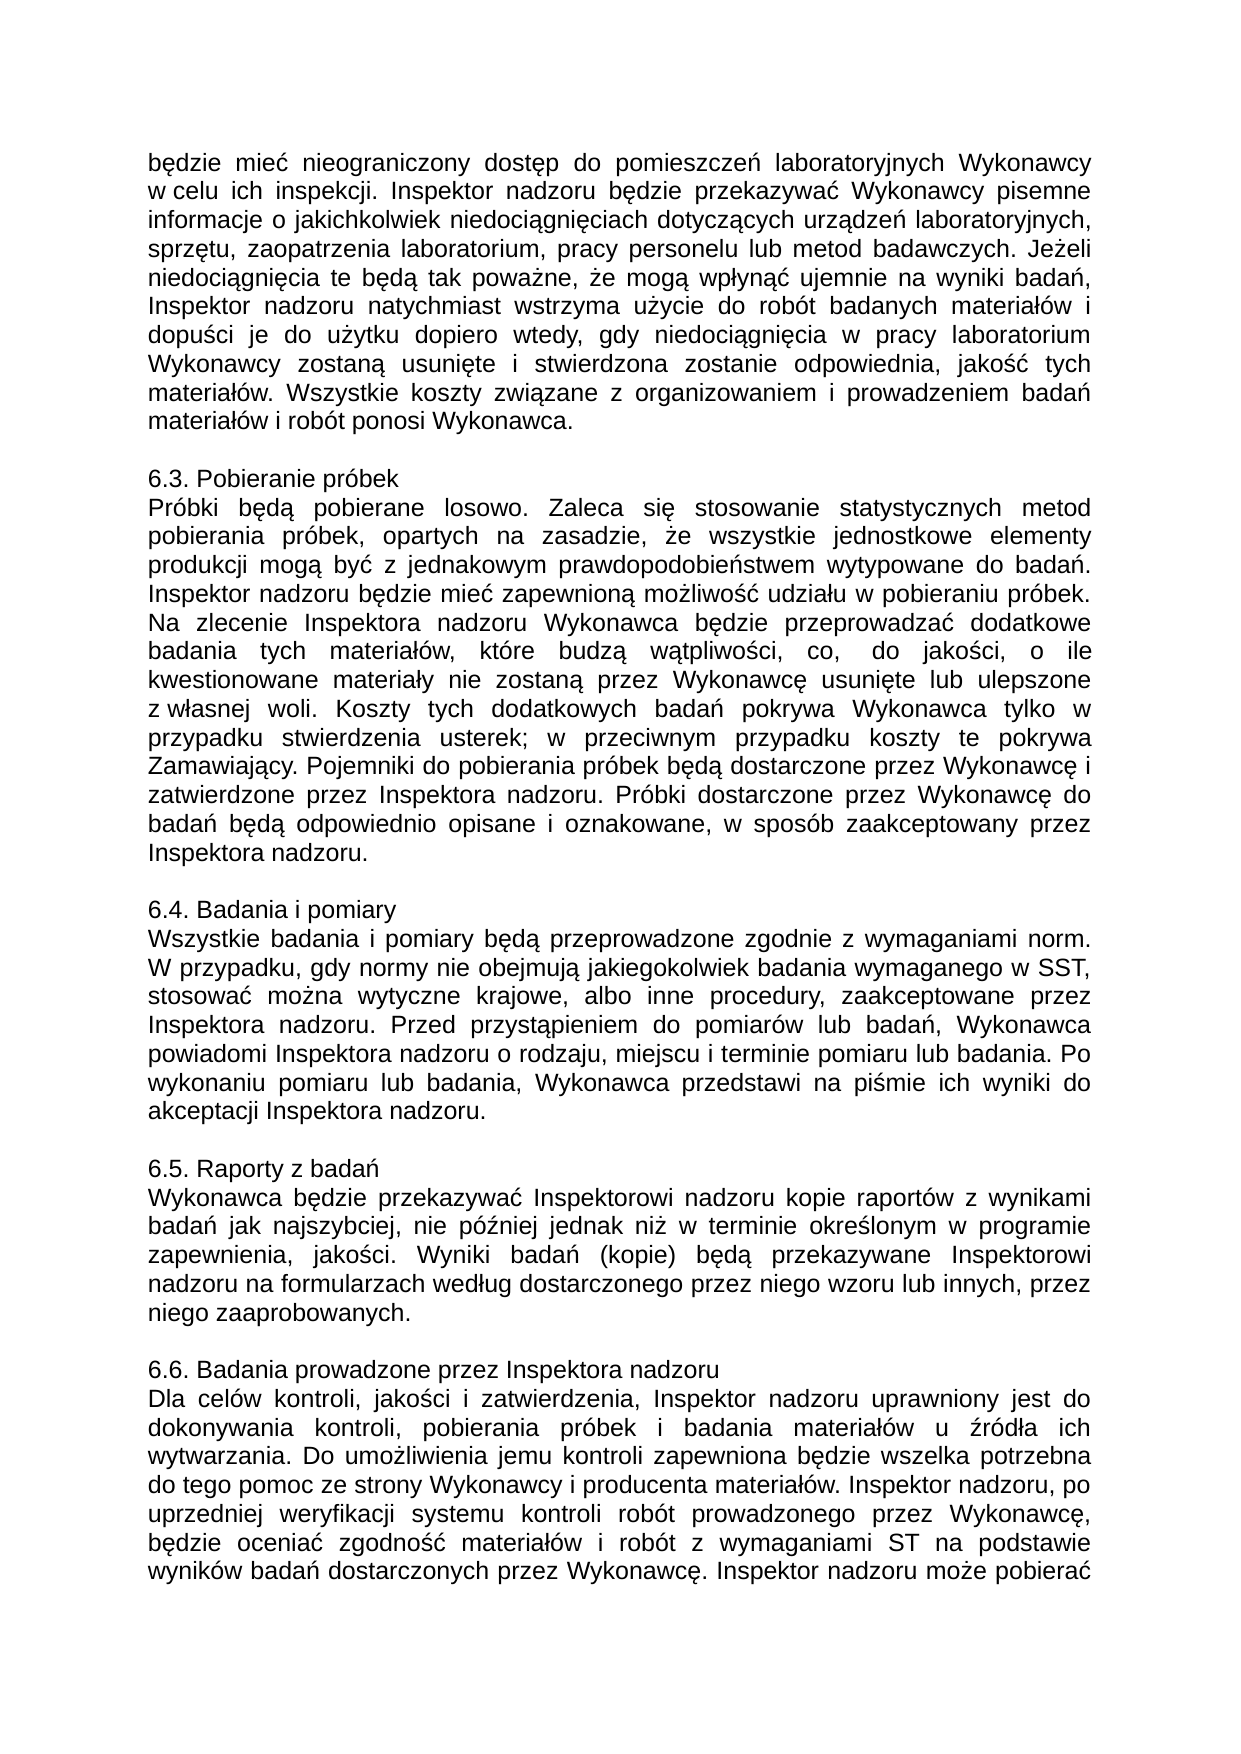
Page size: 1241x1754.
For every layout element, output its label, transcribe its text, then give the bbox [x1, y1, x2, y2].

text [148, 148, 1093, 435]
text Wszystkie badania i pomiary będą przeprowadzone zgodnie z wymaganiami norm. W przypadku, gdy normy nie obejmują jakiegokolwiek badania wymaganego w SST, stosować można wytyczne krajowe, albo inne procedury, zaakceptowane przez Inspektora nadzoru. Przed przystąpieniem do pomiarów lub badań, Wykonawca powiadomi Inspektora nadzoru o rodzaju, miejscu i terminie pomiaru lub badania. Po wykonaniu pomiaru lub badania, Wykonawca przedstawi na piśmie ich wyniki do akceptacji Inspektora nadzoru. [148, 924, 1093, 1125]
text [148, 1384, 1093, 1585]
text Wykonawca będzie przekazywać Inspektorowi nadzoru kopie raportów z wynikami badań jak najszybciej, nie później jednak niż w terminie określonym w programie zapewnienia, jakości. Wyniki badań (kopie) będą przekazywane Inspektorowi nadzoru na formularzach według dostarczonego przez niego wzoru lub innych, przez niego zaaprobowanych. [148, 1183, 1093, 1326]
text 6.6. Badania prowadzone przez Inspektora nadzoru [148, 1355, 1093, 1384]
text Próbki będą pobierane losowo. Zaleca się stosowanie statystycznych metod pobierania próbek, opartych na zasadzie, że wszystkie jednostkowe elementy produkcji mogą być z jednakowym prawdopodobieństwem wytypowane do badań. Inspektor nadzoru będzie mieć zapewnioną możliwość udziału w pobieraniu próbek. Na zlecenie Inspektora nadzoru Wykonawca będzie przeprowadzać dodatkowe badania tych materiałów, które budzą wątpliwości, co, do jakości, o ile kwestionowane materiały nie zostaną przez Wykonawcę usunięte lub ulepszone z własnej woli. Koszty tych dodatkowych badań pokrywa Wykonawca tylko w przypadku stwierdzenia usterek; w przeciwnym przypadku koszty te pokrywa Zamawiający. Pojemniki do pobierania próbek będą dostarczone przez Wykonawcę i zatwierdzone przez Inspektora nadzoru. Próbki dostarczone przez Wykonawcę do badań będą odpowiednio opisane i oznakowane, w sposób zaakceptowany przez Inspektora nadzoru. [148, 493, 1093, 866]
text 6.5. Raporty z badań [148, 1154, 1093, 1183]
text 6.4. Badania i pomiary [148, 895, 1093, 924]
text 6.3. Pobieranie próbek [148, 464, 1093, 493]
